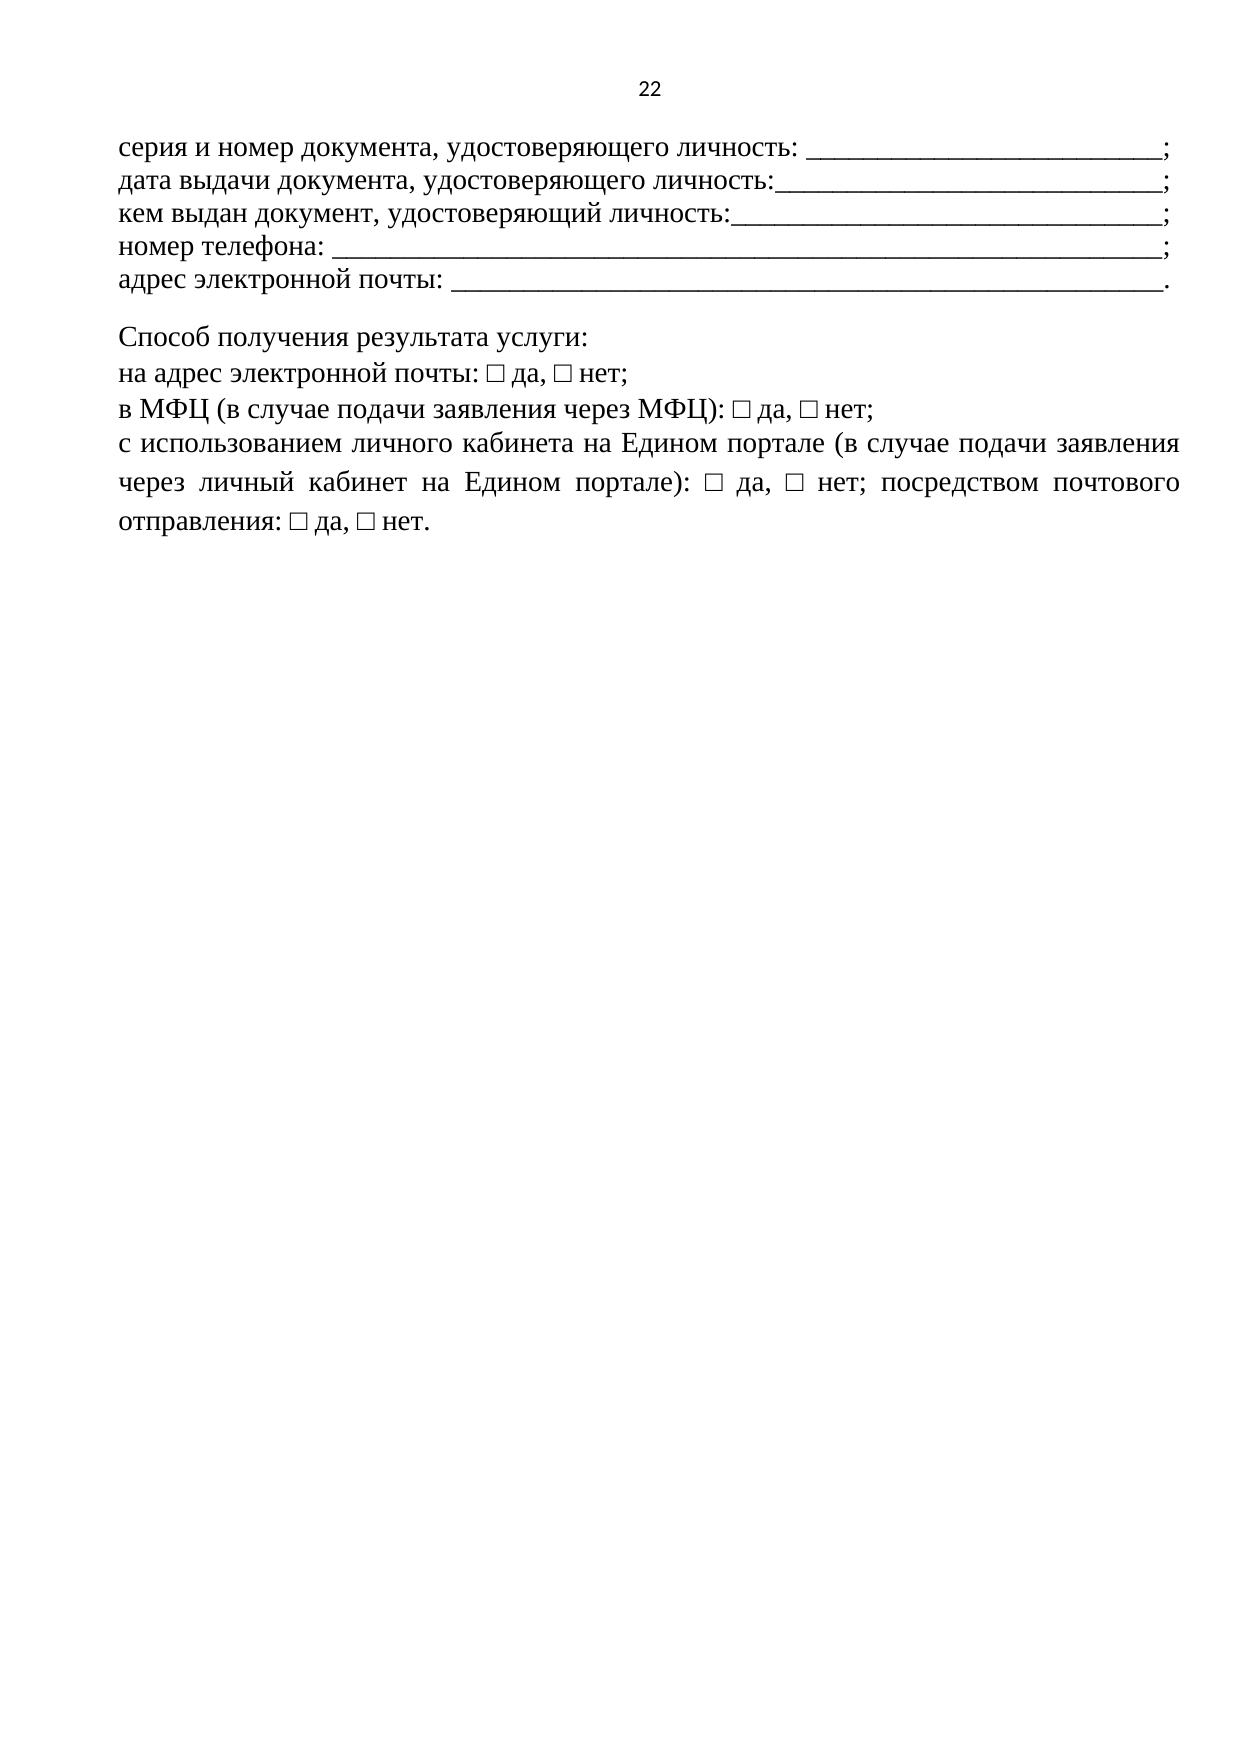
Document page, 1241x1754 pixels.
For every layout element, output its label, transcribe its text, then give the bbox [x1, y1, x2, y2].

text на адрес электронной почты: □ да, □ нет; [118, 353, 1181, 389]
text кем выдан документ, удостоверяющий личность: ; [118, 196, 1181, 229]
text номер телефона: ; [118, 229, 1181, 262]
text с использованием личного кабинета на Едином портале (в случае подачи заявления через личный кабинет на Едином портале): □ да, □ нет; посредством почтового отправления: □ да, □ нет. [118, 426, 1181, 536]
text серия и номер документа, удостоверяющего личность: ; [118, 130, 1181, 163]
text адрес электронной почты: . [118, 262, 1181, 295]
text дата выдачи документа, удостоверяющего личность: ; [118, 163, 1181, 196]
text Способ получения результата услуги: [118, 317, 1181, 353]
text в МФЦ (в случае подачи заявления через МФЦ): □ да, □ нет; [118, 389, 1181, 426]
